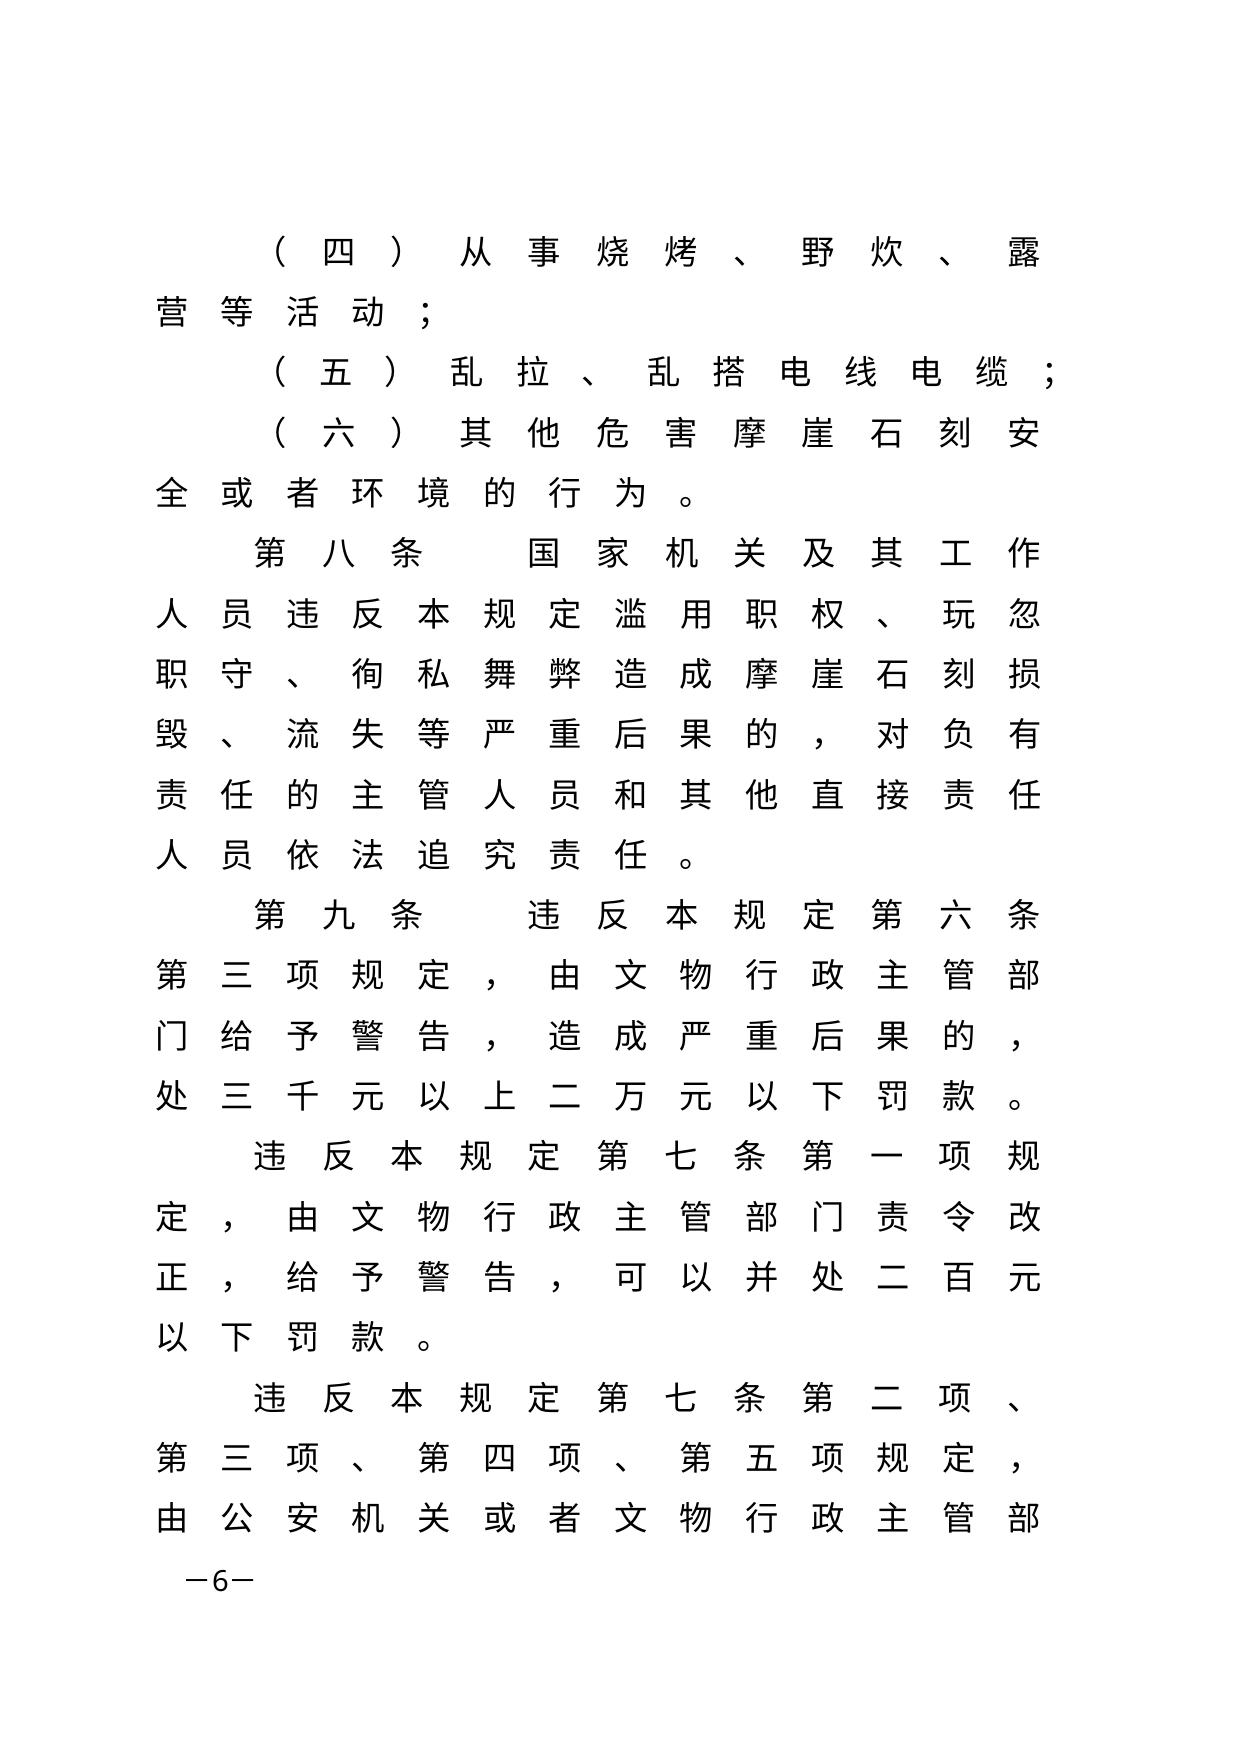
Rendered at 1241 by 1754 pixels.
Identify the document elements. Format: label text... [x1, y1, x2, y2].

text 第九条 违反本规定第六条第三项规定，由文物行政主管部门给予警告，造成严重后果的，处三千元以上二万元以下罚款。 [155, 883, 1073, 1124]
text （六）其他危害摩崖石刻安全或者环境的行为。 [155, 400, 1073, 521]
text 第八条 国家机关及其工作人员违反本规定滥用职权、玩忽职守、徇私舞弊造成摩崖石刻损毁、流失等严重后果的，对负有责任的主管人员和其他直接责任人员依法追究责任。 [155, 521, 1073, 883]
text 违反本规定第七条第二项、第三项、第四项、第五项规定，由公安机关或者文物行政主管部门责令改正，给予警告，处一百元以上五百元以下罚款。 [155, 1365, 1073, 1546]
text （五）乱拉、乱搭电线电缆； [155, 340, 1073, 400]
text 违反本规定第七条第一项规定，由文物行政主管部门责令改正，给予警告，可以并处二百元以下罚款。 [155, 1124, 1073, 1365]
text （四）从事烧烤、野炊、露营等活动； [155, 219, 1073, 340]
